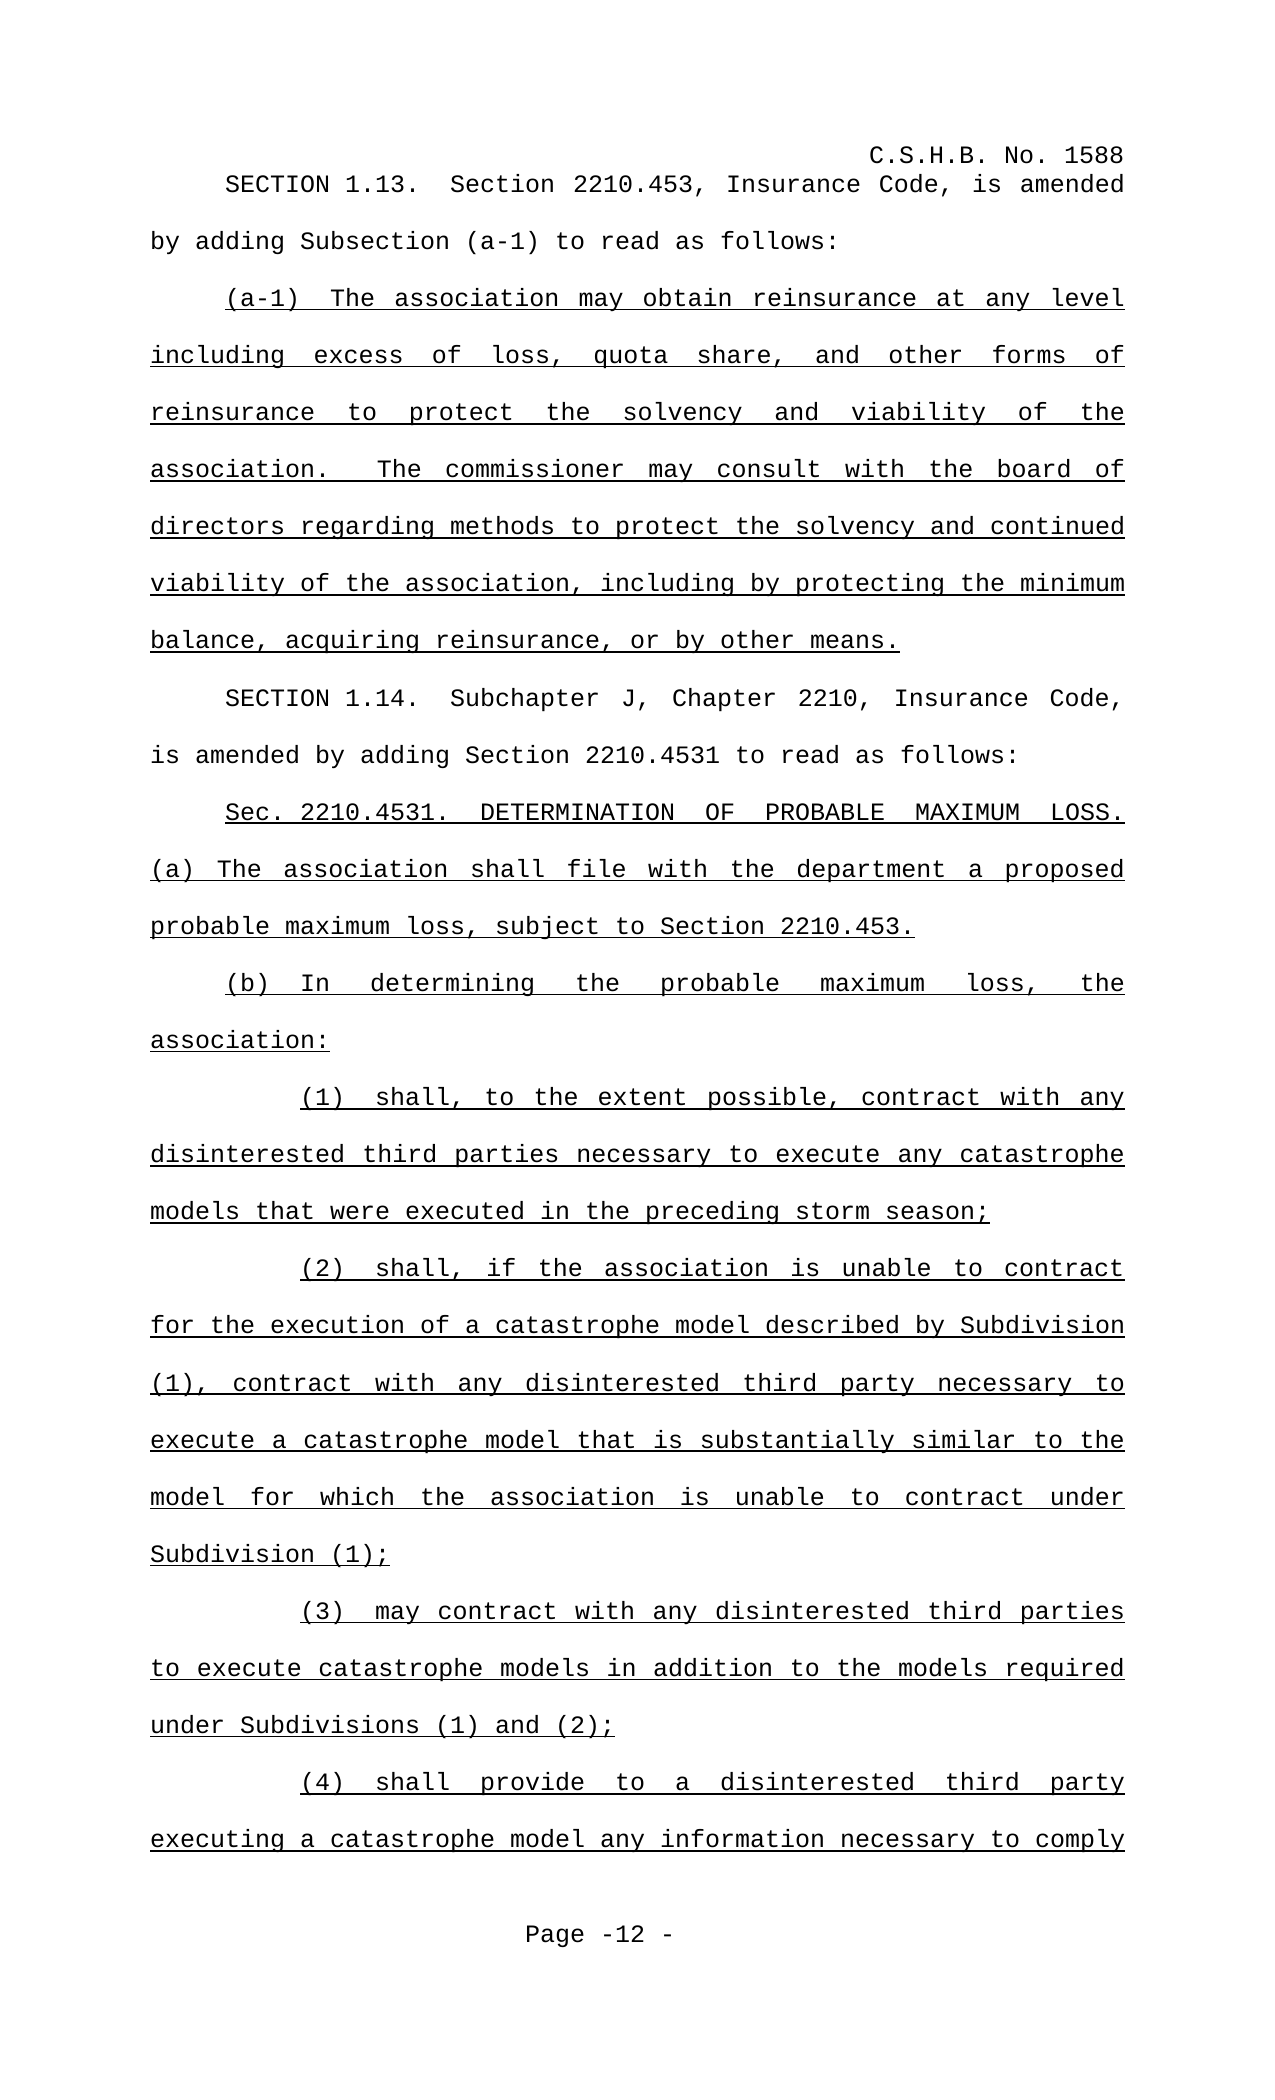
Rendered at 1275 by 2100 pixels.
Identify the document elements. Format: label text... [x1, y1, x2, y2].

text (a-1) The association may obtain reinsurance at any level including excess of loss, quota share, and other forms of reinsurance to protect the solvency and viability of the association. The commissioner may consult with the board of directors regarding methods to protect the solvency and continued viability of the association, including by protecting the minimum balance, acquiring reinsurance, or by other means. [150, 596, 1125, 656]
text (a-1) The association may obtain reinsurance at any level including excess of loss, quota share, and other forms of reinsurance to protect the solvency and viability of the association. The commissioner may consult with the board of directors regarding methods to protect the solvency and continued viability of the association, including by protecting the minimum balance, acquiring reinsurance, or by other means. [150, 482, 1125, 537]
text (2) shall, if the association is unable to contract for the execution of a catastrophe model described by Subdivision (1), contract with any disinterested third party necessary to execute a catastrophe model that is substantially similar to the model for which the association is unable to contract under Subdivision (1); [150, 1509, 1125, 1570]
text (3) may contract with any disinterested third parties to execute catastrophe models in addition to the models required under Subdivisions (1) and (2); [150, 1598, 1125, 1679]
text (a-1) The association may obtain reinsurance at any level including excess of loss, quota share, and other forms of reinsurance to protect the solvency and viability of the association. The commissioner may consult with the board of directors regarding methods to protect the solvency and continued viability of the association, including by protecting the minimum balance, acquiring reinsurance, or by other means. [150, 285, 1125, 366]
text (2) shall, if the association is unable to contract for the execution of a catastrophe model described by Subdivision (1), contract with any disinterested third party necessary to execute a catastrophe model that is substantially similar to the model for which the association is unable to contract under Subdivision (1); [150, 1452, 1125, 1508]
text Sec. 2210.4531. DETERMINATION OF PROBABLE MAXIMUM LOSS. (a) The association shall file with the department a proposed probable maximum loss, subject to Section 2210.453. [150, 881, 1125, 942]
text (a-1) The association may obtain reinsurance at any level including excess of loss, quota share, and other forms of reinsurance to protect the solvency and viability of the association. The commissioner may consult with the board of directors regarding methods to protect the solvency and continued viability of the association, including by protecting the minimum balance, acquiring reinsurance, or by other means. [150, 425, 1125, 480]
text Sec. 2210.4531. DETERMINATION OF PROBABLE MAXIMUM LOSS. (a) The association shall file with the department a proposed probable maximum loss, subject to Section 2210.453. [150, 799, 1125, 880]
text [150, 1769, 1125, 1850]
text (2) shall, if the association is unable to contract for the execution of a catastrophe model described by Subdivision (1), contract with any disinterested third party necessary to execute a catastrophe model that is substantially similar to the model for which the association is unable to contract under Subdivision (1); [150, 1395, 1125, 1450]
text (1) shall, to the extent possible, contract with any disinterested third parties necessary to execute any catastrophe models that were executed in the preceding storm season; [150, 1167, 1125, 1227]
text (a-1) The association may obtain reinsurance at any level including excess of loss, quota share, and other forms of reinsurance to protect the solvency and viability of the association. The commissioner may consult with the board of directors regarding methods to protect the solvency and continued viability of the association, including by protecting the minimum balance, acquiring reinsurance, or by other means. [150, 367, 1125, 423]
text (a-1) The association may obtain reinsurance at any level including excess of loss, quota share, and other forms of reinsurance to protect the solvency and viability of the association. The commissioner may consult with the board of directors regarding methods to protect the solvency and continued viability of the association, including by protecting the minimum balance, acquiring reinsurance, or by other means. [150, 539, 1125, 594]
text (2) shall, if the association is unable to contract for the execution of a catastrophe model described by Subdivision (1), contract with any disinterested third party necessary to execute a catastrophe model that is substantially similar to the model for which the association is unable to contract under Subdivision (1); [150, 1338, 1125, 1393]
text (b) In determining the probable maximum loss, the association: [150, 970, 1125, 1056]
text (2) shall, if the association is unable to contract for the execution of a catastrophe model described by Subdivision (1), contract with any disinterested third party necessary to execute a catastrophe model that is substantially similar to the model for which the association is unable to contract under Subdivision (1); [150, 1256, 1125, 1336]
text (3) may contract with any disinterested third parties to execute catastrophe models in addition to the models required under Subdivisions (1) and (2); [150, 1680, 1125, 1741]
text SECTION 1.13. Section 2210.453, Insurance Code, is amended by adding Subsection (a-1) to read as follows: [150, 171, 1125, 257]
text SECTION 1.14. Subchapter J, Chapter 2210, Insurance Code, is amended by adding Section 2210.4531 to read as follows: [150, 685, 1125, 771]
text (1) shall, to the extent possible, contract with any disinterested third parties necessary to execute any catastrophe models that were executed in the preceding storm season; [150, 1084, 1125, 1165]
